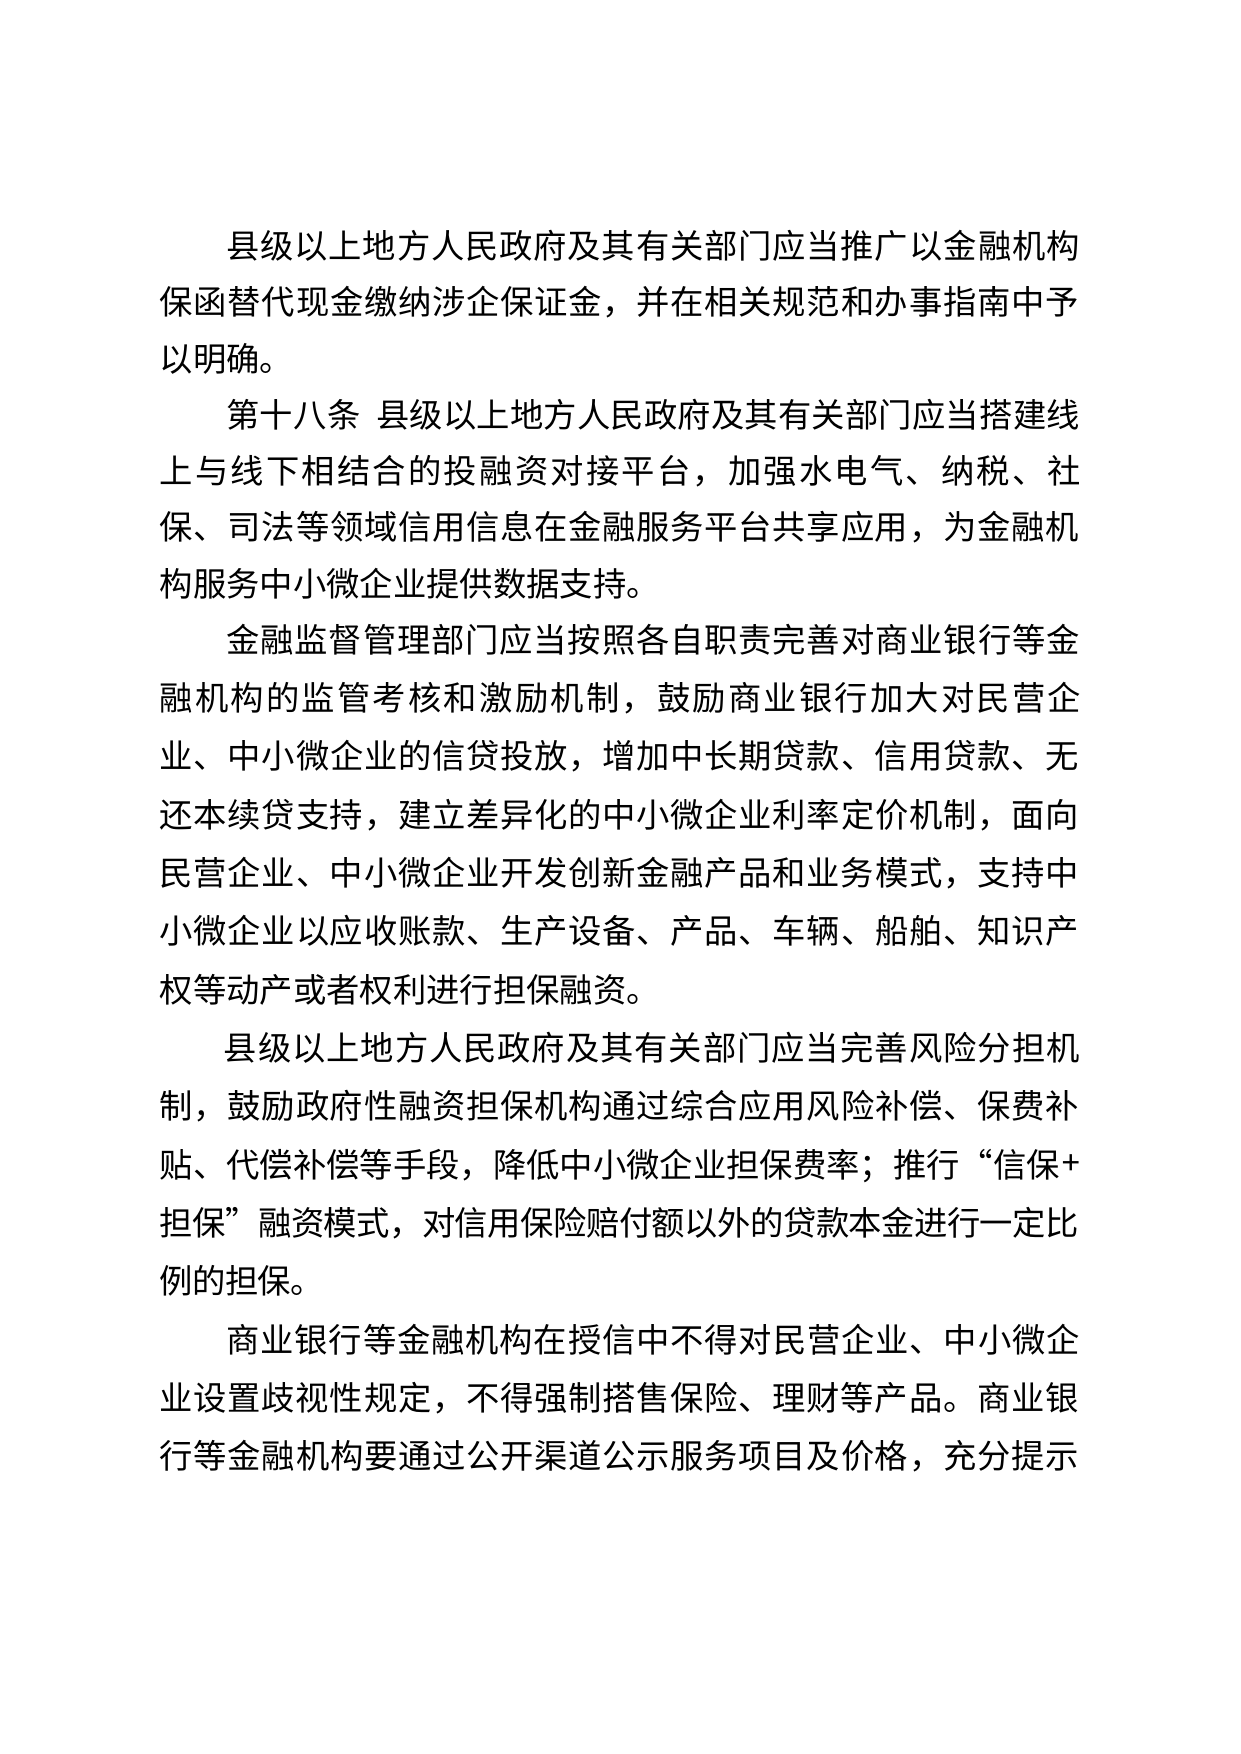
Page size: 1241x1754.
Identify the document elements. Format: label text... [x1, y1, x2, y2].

text 第十八条 县级以上地方人民政府及其有关部门应当搭建线上与线下相结合的投融资对接平台，加强水电气、纳税、社保、司法等领域信用信息在金融服务平台共享应用，为金融机构服务中小微企业提供数据支持。 [159, 389, 1081, 614]
text 金融监督管理部门应当按照各自职责完善对商业银行等金融机构的监管考核和激励机制，鼓励商业银行加大对民营企业、中小微企业的信贷投放，增加中长期贷款、信用贷款、无还本续贷支持，建立差异化的中小微企业利率定价机制，面向民营企业、中小微企业开发创新金融产品和业务模式，支持中小微企业以应收账款、生产设备、产品、车辆、船舶、知识产权等动产或者权利进行担保融资。 [159, 614, 1081, 1022]
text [159, 1314, 1081, 1489]
text 县级以上地方人民政府及其有关部门应当完善风险分担机制，鼓励政府性融资担保机构通过综合应用风险补偿、保费补贴、代偿补偿等手段，降低中小微企业担保费率；推行“信保+担保”融资模式，对信用保险赔付额以外的贷款本金进行一定比例的担保。 [159, 1022, 1081, 1314]
text 县级以上地方人民政府及其有关部门应当推广以金融机构保函替代现金缴纳涉企保证金，并在相关规范和办事指南中予以明确。 [159, 220, 1081, 389]
